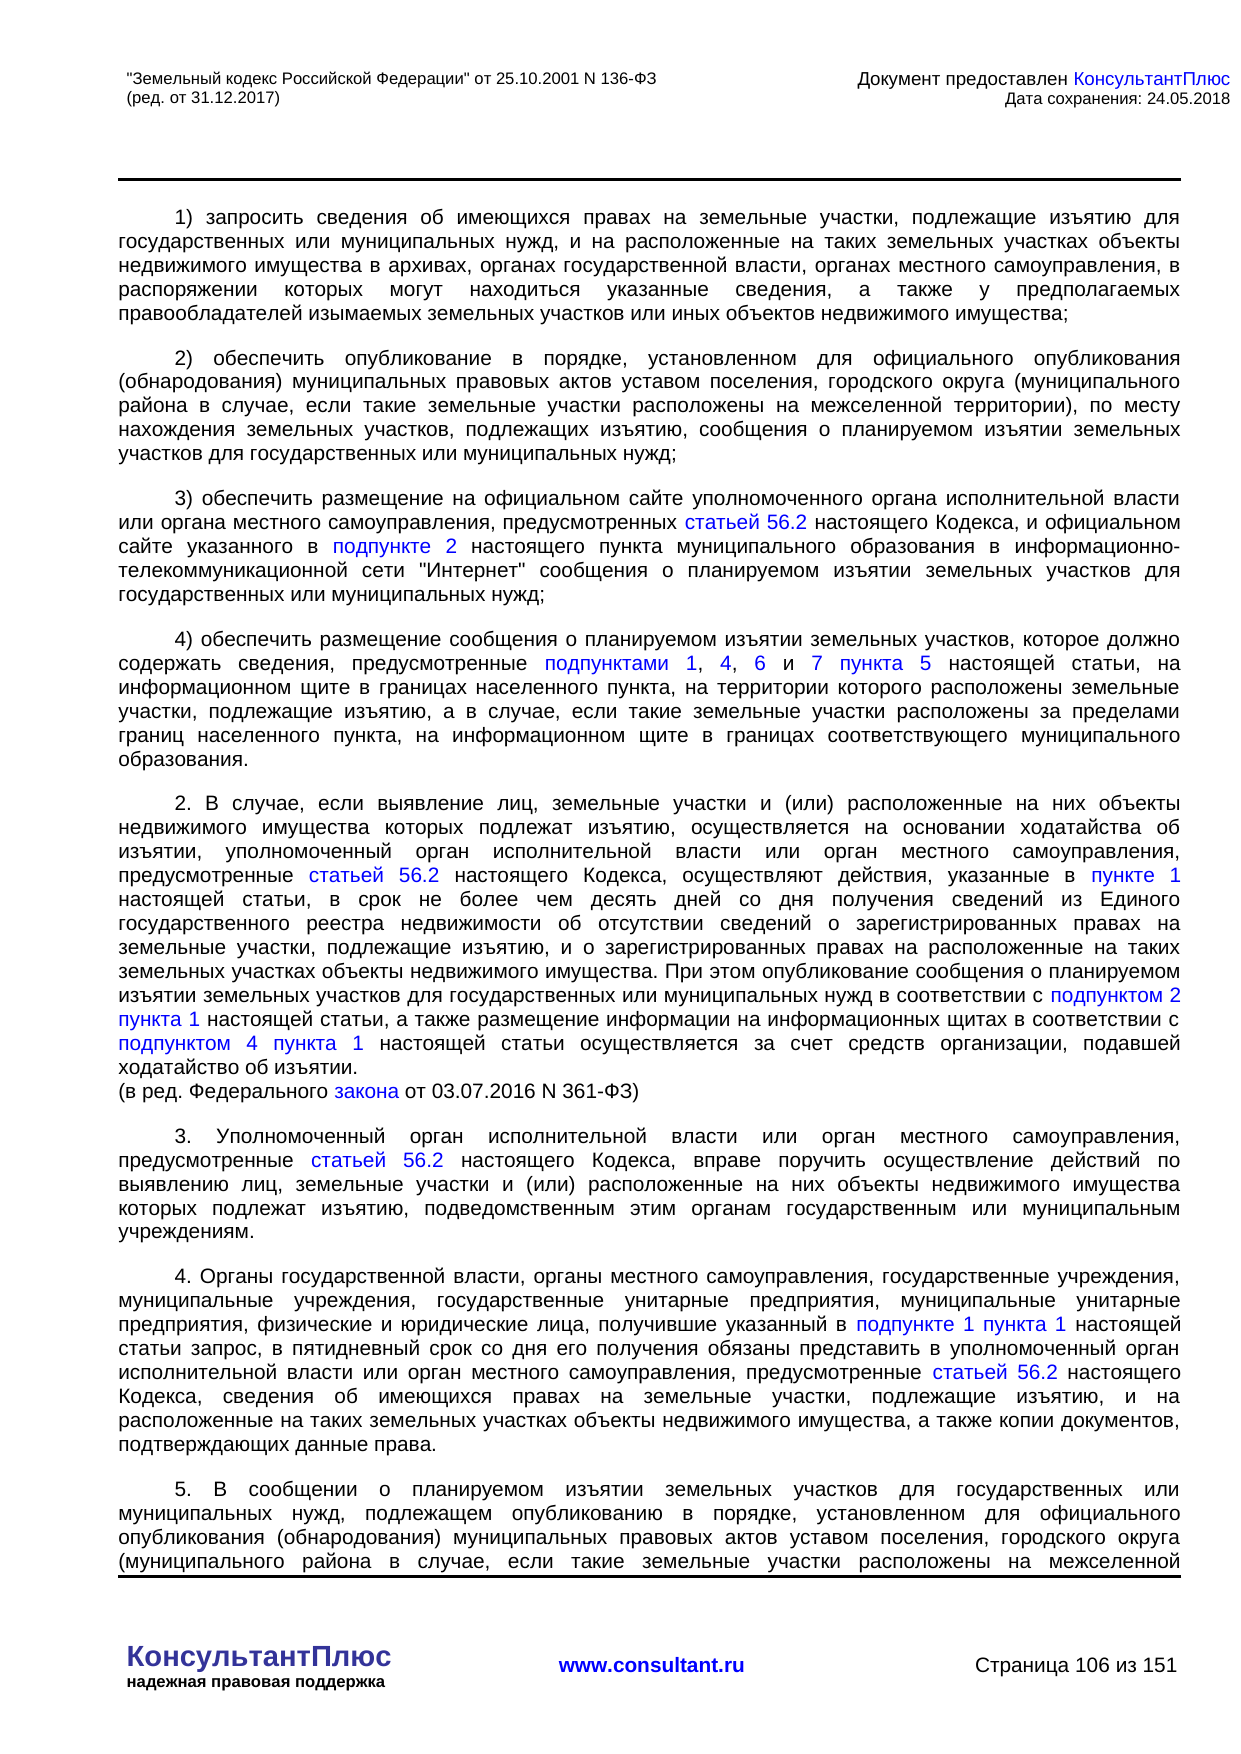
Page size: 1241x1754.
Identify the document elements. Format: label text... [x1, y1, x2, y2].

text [118, 1477, 1181, 1572]
text 1) запросить сведения об имеющихся правах на земельные участки, подлежащие изъятию для государственных или муниципальных нужд, и на расположенные на таких земельных участках объекты недвижимого имущества в архивах, органах государственной власти, органах местного самоуправления, в распоряжении которых могут находиться указанные сведения, а также у предполагаемых правообладателей изымаемых земельных участков или иных объектов недвижимого имущества; [118, 205, 1181, 324]
text 3) обеспечить размещение на официальном сайте уполномоченного органа исполнительной власти или органа местного самоуправления, предусмотренных статьей 56.2 настоящего Кодекса, и официальном сайте указанного в подпункте 2 настоящего пункта муниципального образования в информационно-телекоммуникационной сети "Интернет" сообщения о планируемом изъятии земельных участков для государственных или муниципальных нужд; [118, 486, 1181, 606]
text (в ред. Федерального закона от 03.07.2016 N 361-ФЗ) [118, 1079, 1181, 1103]
text 2) обеспечить опубликование в порядке, установленном для официального опубликования (обнародования) муниципальных правовых актов уставом поселения, городского округа (муниципального района в случае, если такие земельные участки расположены на межселенной территории), по месту нахождения земельных участков, подлежащих изъятию, сообщения о планируемом изъятии земельных участков для государственных или муниципальных нужд; [118, 345, 1181, 465]
text 4) обеспечить размещение сообщения о планируемом изъятии земельных участков, которое должно содержать сведения, предусмотренные подпунктами 1, 4, 6 и 7 пункта 5 настоящей статьи, на информационном щите в границах населенного пункта, на территории которого расположены земельные участки, подлежащие изъятию, а в случае, если такие земельные участки расположены за пределами границ населенного пункта, на информационном щите в границах соответствующего муниципального образования. [118, 627, 1181, 770]
text 4. Органы государственной власти, органы местного самоуправления, государственные учреждения, муниципальные учреждения, государственные унитарные предприятия, муниципальные унитарные предприятия, физические и юридические лица, получившие указанный в подпункте 1 пункта 1 настоящей статьи запрос, в пятидневный срок со дня его получения обязаны представить в уполномоченный орган исполнительной власти или орган местного самоуправления, предусмотренные статьей 56.2 настоящего Кодекса, сведения об имеющихся правах на земельные участки, подлежащие изъятию, и на расположенные на таких земельных участках объекты недвижимого имущества, а также копии документов, подтверждающих данные права. [118, 1264, 1181, 1456]
text 3. Уполномоченный орган исполнительной власти или орган местного самоуправления, предусмотренные статьей 56.2 настоящего Кодекса, вправе поручить осуществление действий по выявлению лиц, земельные участки и (или) расположенные на них объекты недвижимого имущества которых подлежат изъятию, подведомственным этим органам государственным или муниципальным учреждениям. [118, 1123, 1181, 1243]
text 2. В случае, если выявление лиц, земельные участки и (или) расположенные на них объекты недвижимого имущества которых подлежат изъятию, осуществляется на основании ходатайства об изъятии, уполномоченный орган исполнительной власти или орган местного самоуправления, предусмотренные статьей 56.2 настоящего Кодекса, осуществляют действия, указанные в пункте 1 настоящей статьи, в срок не более чем десять дней со дня получения сведений из Единого государственного реестра недвижимости об отсутствии сведений о зарегистрированных правах на земельные участки, подлежащие изъятию, и о зарегистрированных правах на расположенные на таких земельных участках объекты недвижимого имущества. При этом опубликование сообщения о планируемом изъятии земельных участков для государственных или муниципальных нужд в соответствии с подпунктом 2 пункта 1 настоящей статьи, а также размещение информации на информационных щитах в соответствии с подпунктом 4 пункта 1 настоящей статьи осуществляется за счет средств организации, подавшей ходатайство об изъятии. [118, 791, 1181, 1079]
